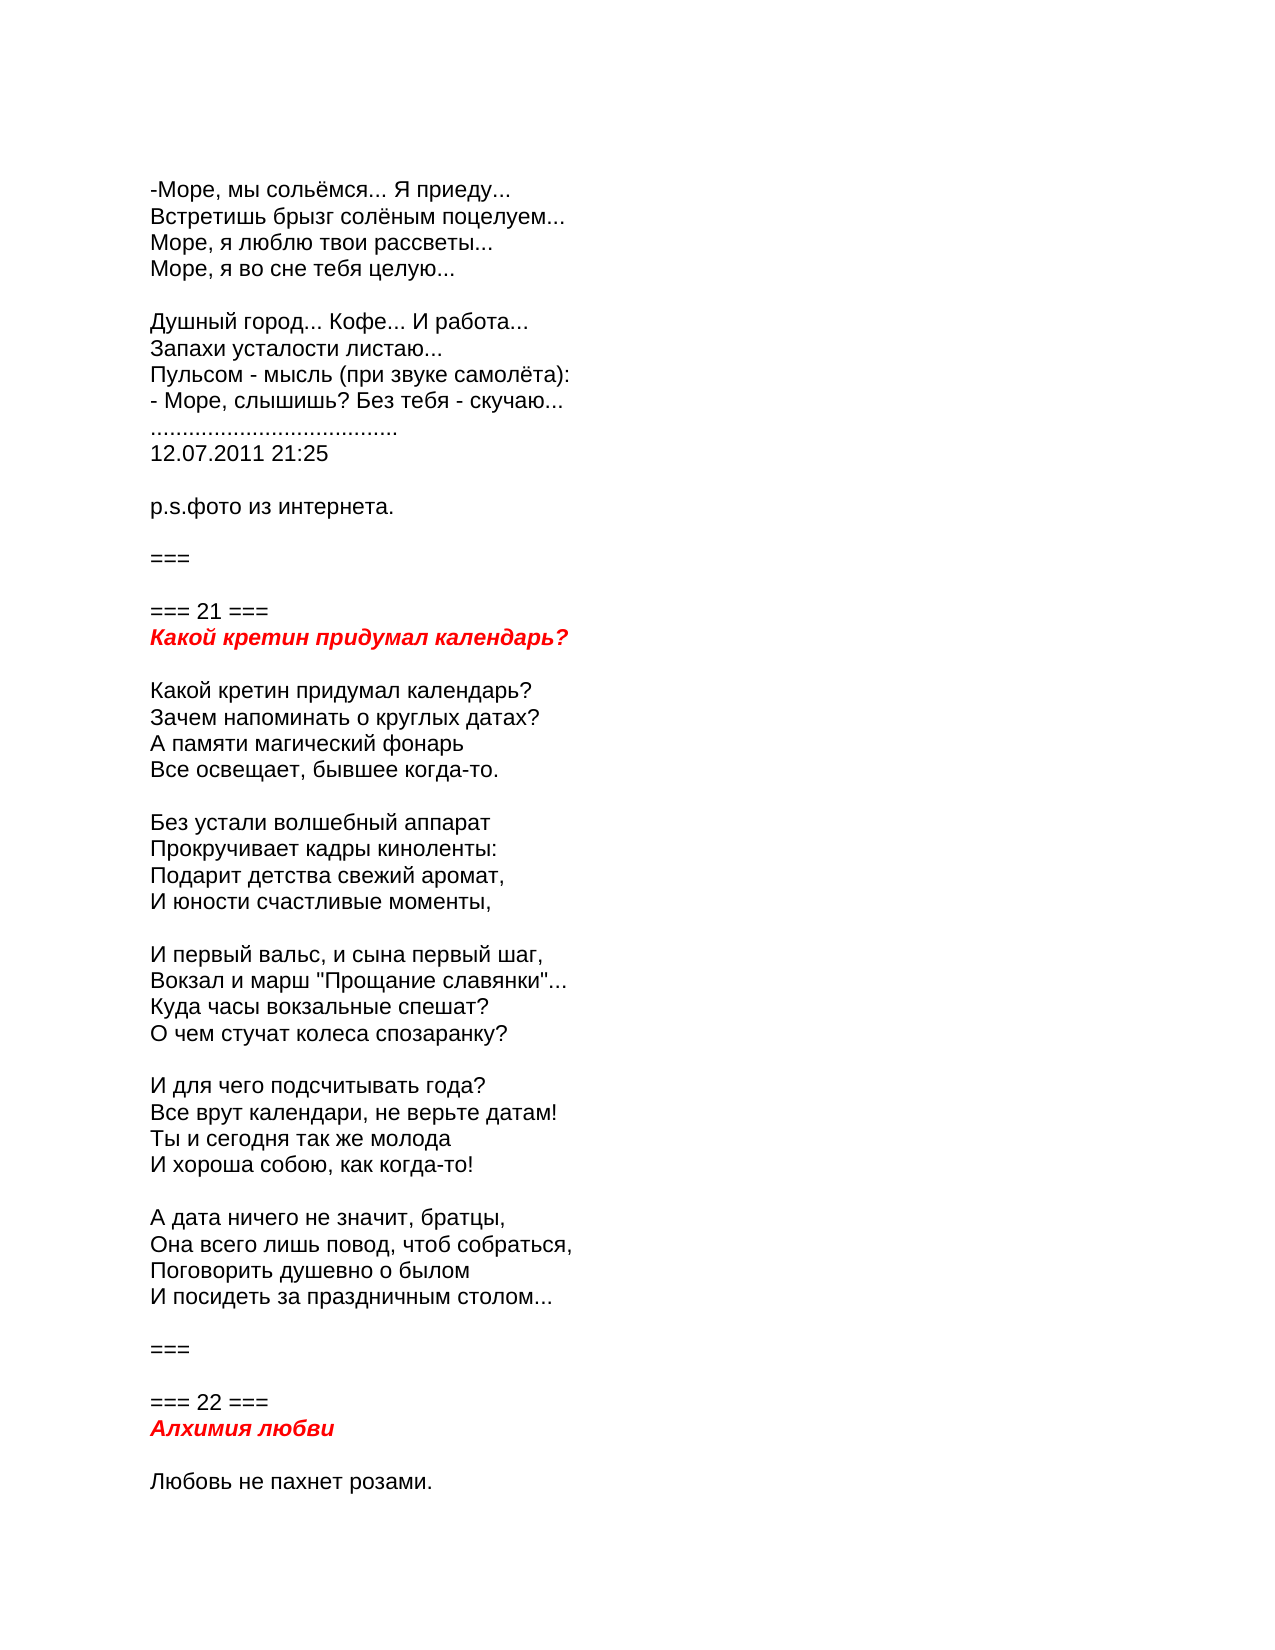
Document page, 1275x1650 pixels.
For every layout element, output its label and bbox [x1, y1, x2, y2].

text [150, 150, 1125, 1494]
